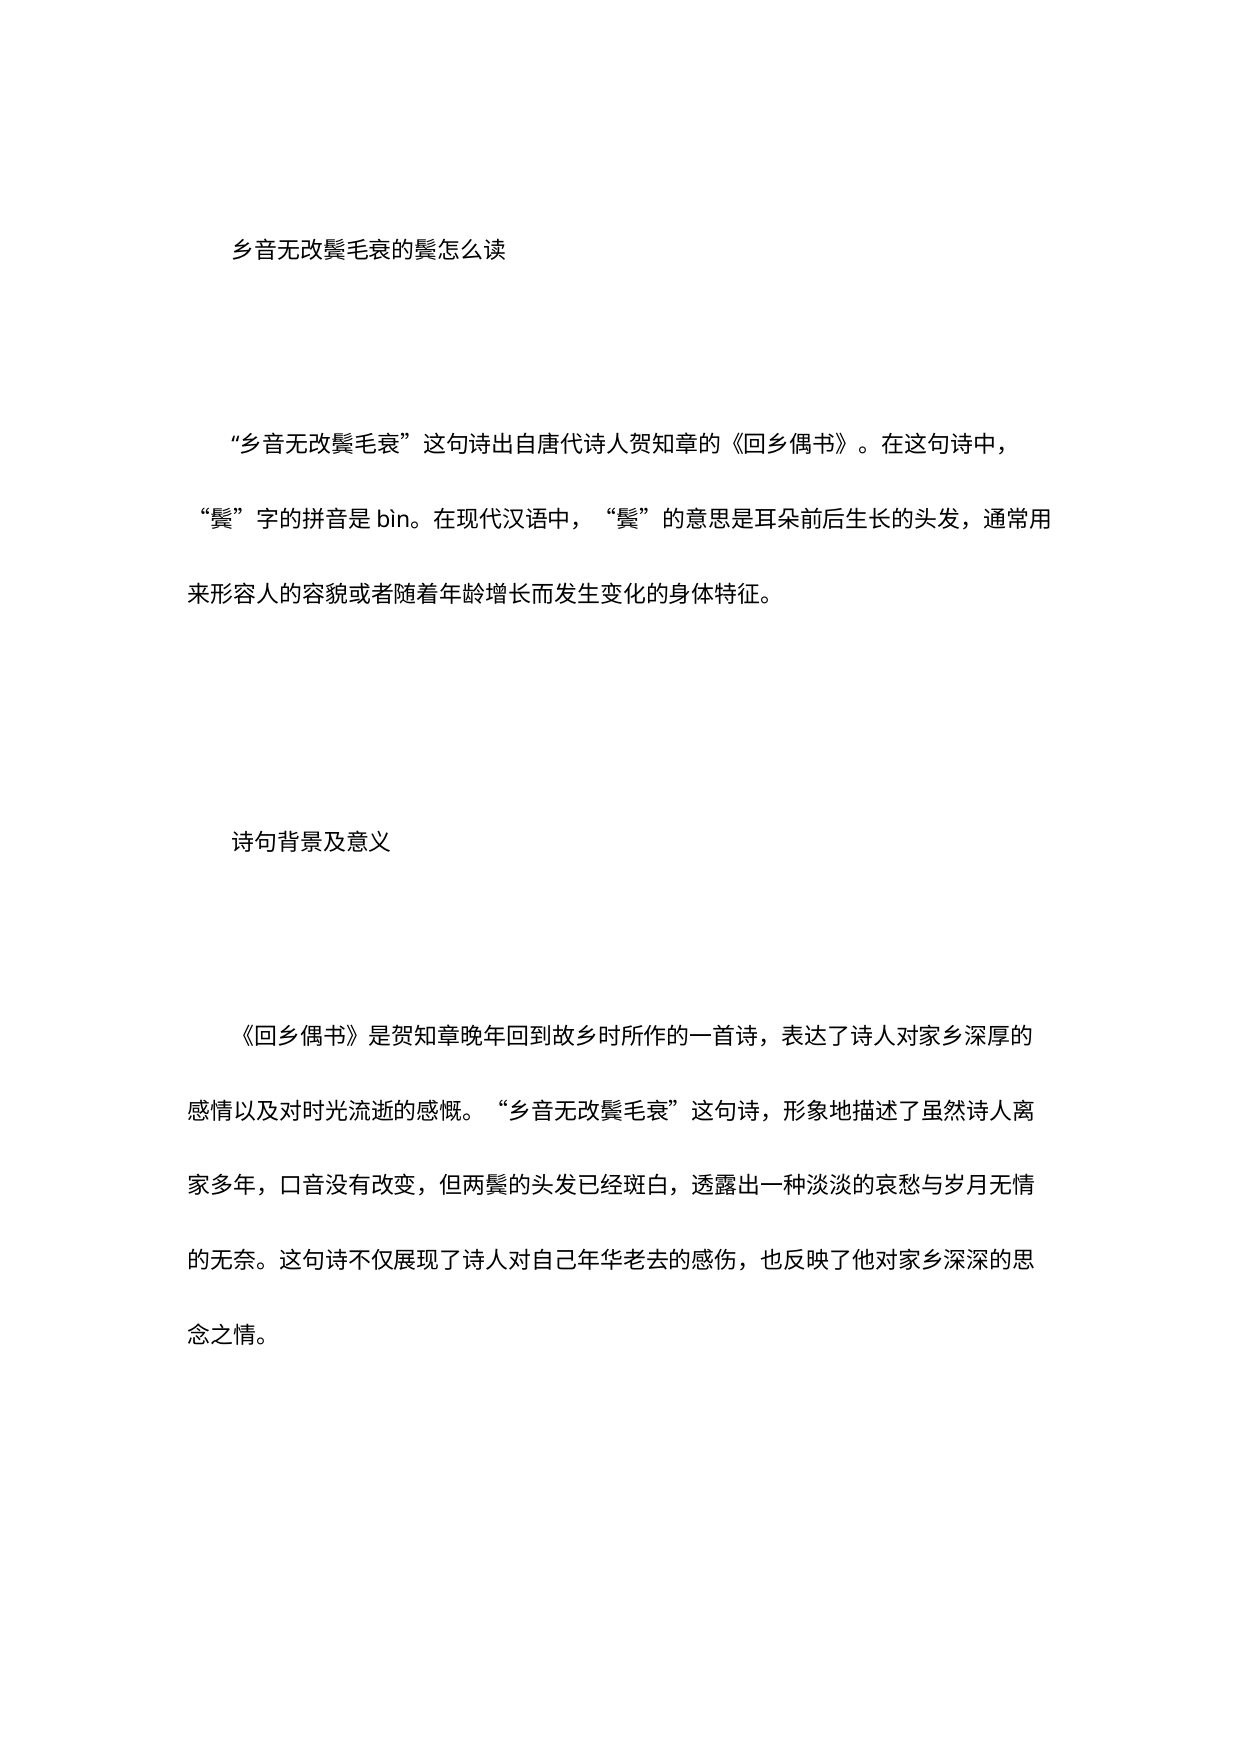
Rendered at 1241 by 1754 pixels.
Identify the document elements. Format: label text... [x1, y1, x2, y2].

text 诗句背景及意义 [187, 808, 1053, 873]
text 《回乡偶书》是贺知章晚年回到故乡时所作的一首诗，表达了诗人对家乡深厚的感情以及对时光流逝的感慨。“乡音无改鬓毛衰”这句诗，形象地描述了虽然诗人离家多年，口音没有改变，但两鬓的头发已经斑白，透露出一种淡淡的哀愁与岁月无情的无奈。这句诗不仅展现了诗人对自己年华老去的感伤，也反映了他对家乡深深的思念之情。 [187, 1002, 1053, 1366]
text 乡音无改鬓毛衰的鬓怎么读 [187, 216, 1053, 281]
text “乡音无改鬓毛衰”这句诗出自唐代诗人贺知章的《回乡偶书》。在这句诗中，“鬓”字的拼音是 bìn。在现代汉语中，“鬓”的意思是耳朵前后生长的头发，通常用来形容人的容貌或者随着年龄增长而发生变化的身体特征。 [187, 410, 1053, 624]
